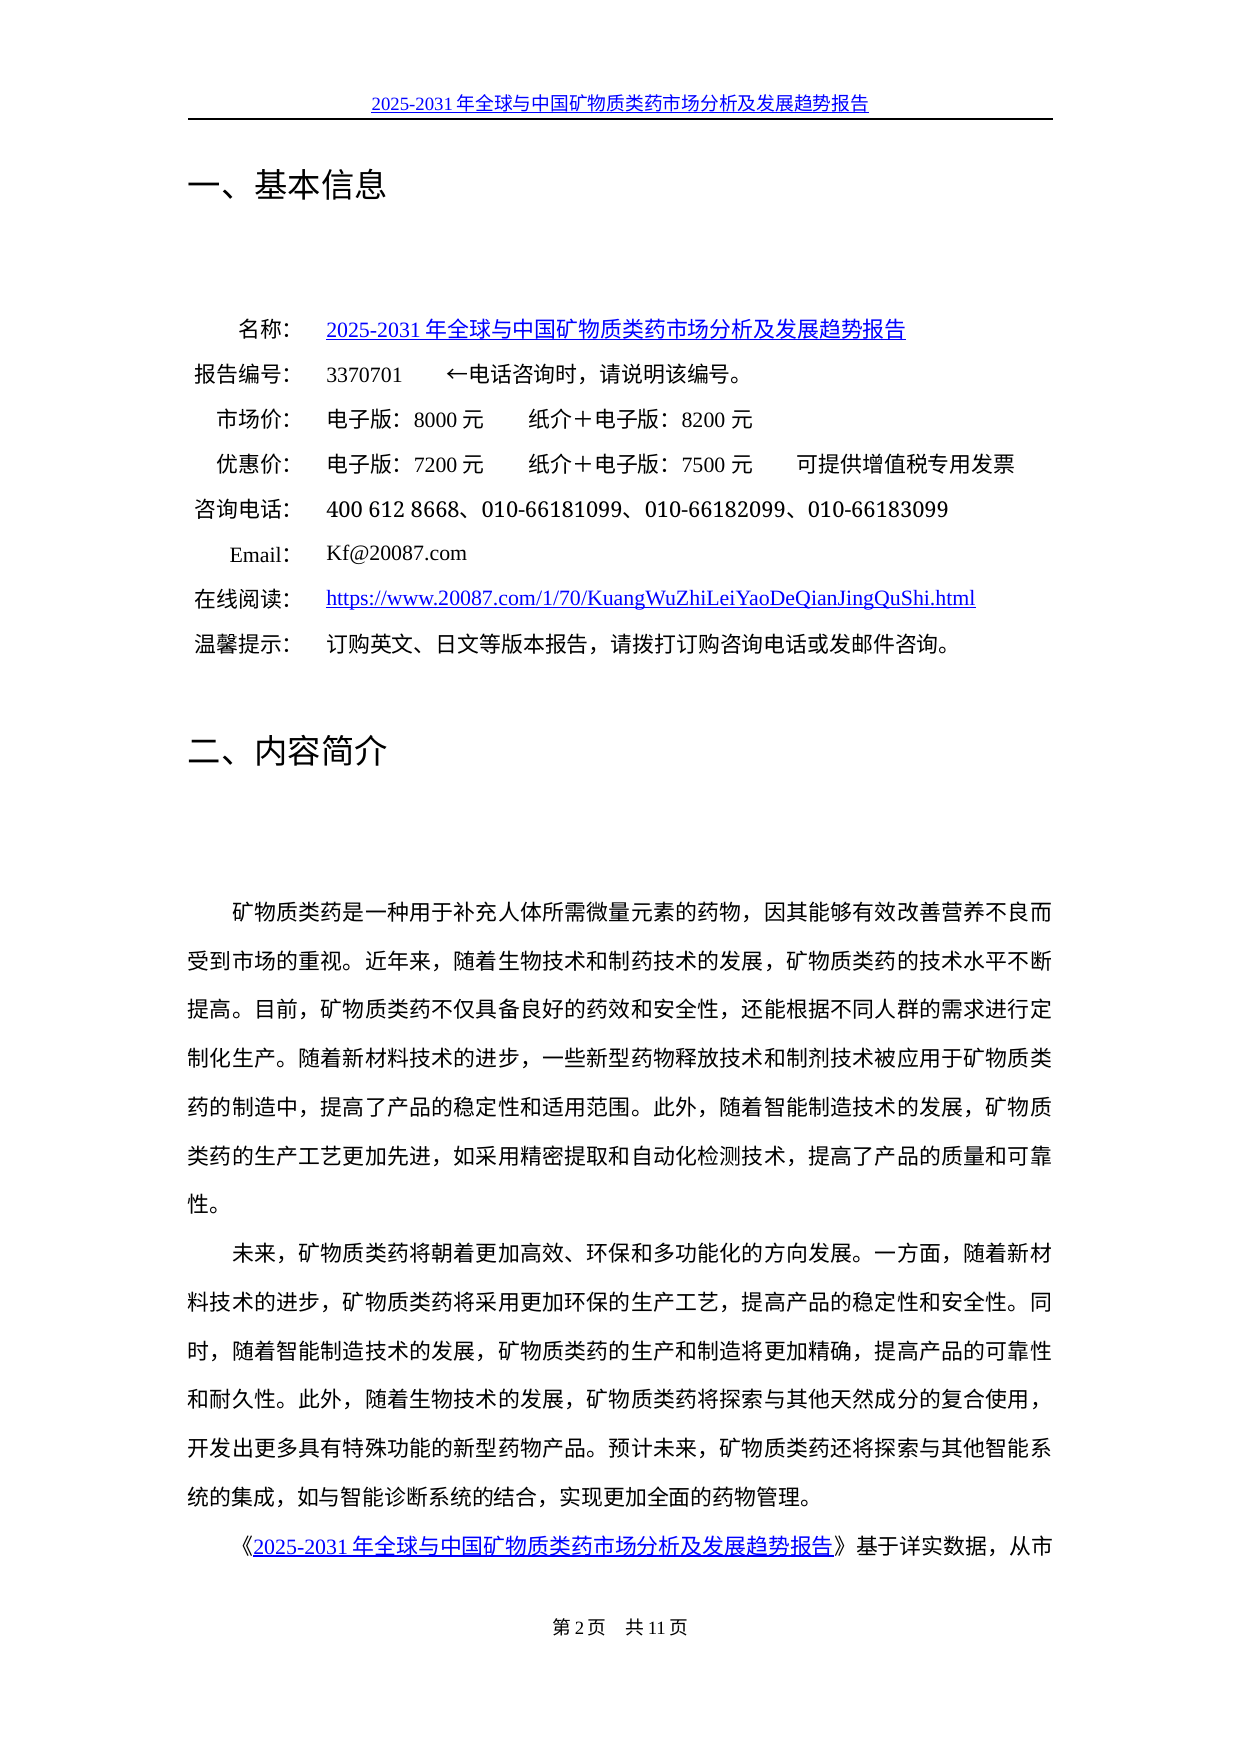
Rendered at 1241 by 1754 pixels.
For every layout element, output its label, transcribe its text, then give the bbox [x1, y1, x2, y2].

table_cell 报告编号： [167, 357, 315, 402]
table_cell Email： [167, 537, 315, 582]
title 二、内容简介 [187, 717, 1053, 782]
table_cell 优惠价： [167, 447, 315, 492]
table_cell 咨询电话： [167, 492, 315, 537]
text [187, 894, 1053, 1561]
table_header 名称： [167, 312, 315, 357]
table_cell 温馨提示： [167, 627, 315, 672]
table_cell 400 612 8668、010-66181099、010-66182099、010-66183099 [315, 492, 1073, 537]
table_cell 市场价： [167, 402, 315, 447]
table_cell 电子版：8000 元 纸介＋电子版：8200 元 [315, 402, 1073, 447]
table_cell 3370701 ←电话咨询时，请说明该编号。 [315, 357, 1073, 402]
table_cell 电子版：7200 元 纸介＋电子版：7500 元 可提供增值税专用发票 [315, 447, 1073, 492]
table_cell 订购英文、日文等版本报告，请拨打订购咨询电话或发邮件咨询。 [315, 627, 1073, 672]
table_cell 在线阅读： [167, 582, 315, 627]
title 一、基本信息 [187, 150, 1053, 215]
table_cell [315, 582, 1073, 627]
table_cell Kf@20087.com [315, 537, 1073, 582]
table_header 2025-2031年全球与中国矿物质类药市场分析及发展趋势报告 [315, 312, 1073, 357]
